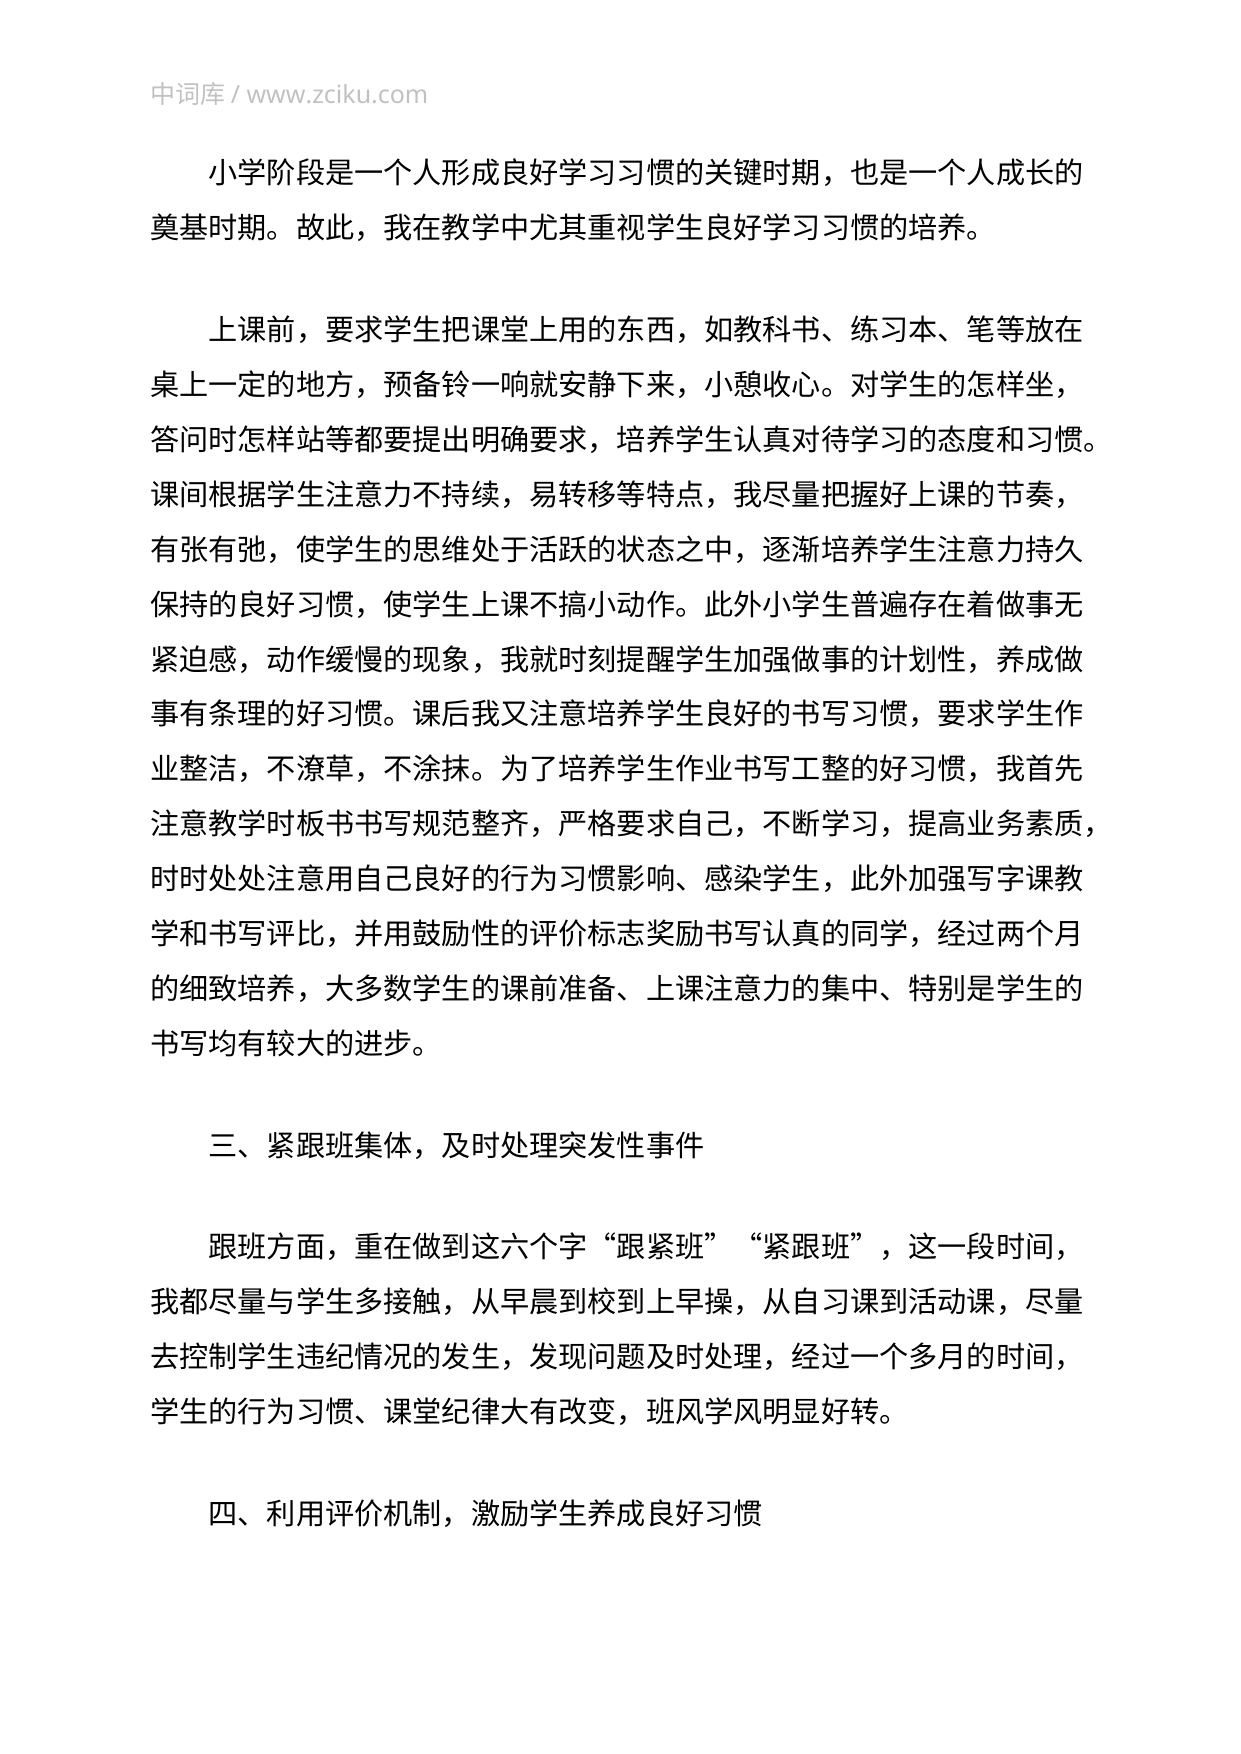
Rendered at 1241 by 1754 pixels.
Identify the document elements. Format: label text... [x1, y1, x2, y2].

text 跟班方面，重在做到这六个字“跟紧班”“紧跟班”，这一段时间，我都尽量与学生多接触，从早晨到校到上早操，从自习课到活动课，尽量去控制学生违纪情况的发生，发现问题及时处理，经过一个多月的时间，学生的行为习惯、课堂纪律大有改变，班风学风明显好转。 [150, 1224, 1090, 1431]
text 小学阶段是一个人形成良好学习习惯的关键时期，也是一个人成长的奠基时期。故此，我在教学中尤其重视学生良好学习习惯的培养。 [150, 150, 1090, 247]
text 上课前，要求学生把课堂上用的东西，如教科书、练习本、笔等放在桌上一定的地方，预备铃一响就安静下来，小憩收心。对学生的怎样坐，答问时怎样站等都要提出明确要求，培养学生认真对待学习的态度和习惯。课间根据学生注意力不持续，易转移等特点，我尽量把握好上课的节奏，有张有弛，使学生的思维处于活跃的状态之中，逐渐培养学生注意力持久保持的良好习惯，使学生上课不搞小动作。此外小学生普遍存在着做事无紧迫感，动作缓慢的现象，我就时刻提醒学生加强做事的计划性，养成做事有条理的好习惯。课后我又注意培养学生良好的书写习惯，要求学生作业整洁，不潦草，不涂抹。为了培养学生作业书写工整的好习惯，我首先注意教学时板书书写规范整齐，严格要求自己，不断学习，提高业务素质，时时处处注意用自己良好的行为习惯影响、感染学生，此外加强写字课教学和书写评比，并用鼓励性的评价标志奖励书写认真的同学，经过两个月的细致培养，大多数学生的课前准备、上课注意力的集中、特别是学生的书写均有较大的进步。 [150, 307, 1090, 1063]
text 四、利用评价机制，激励学生养成良好习惯 [150, 1490, 1090, 1533]
text 三、紧跟班集体，及时处理突发性事件 [150, 1122, 1090, 1164]
